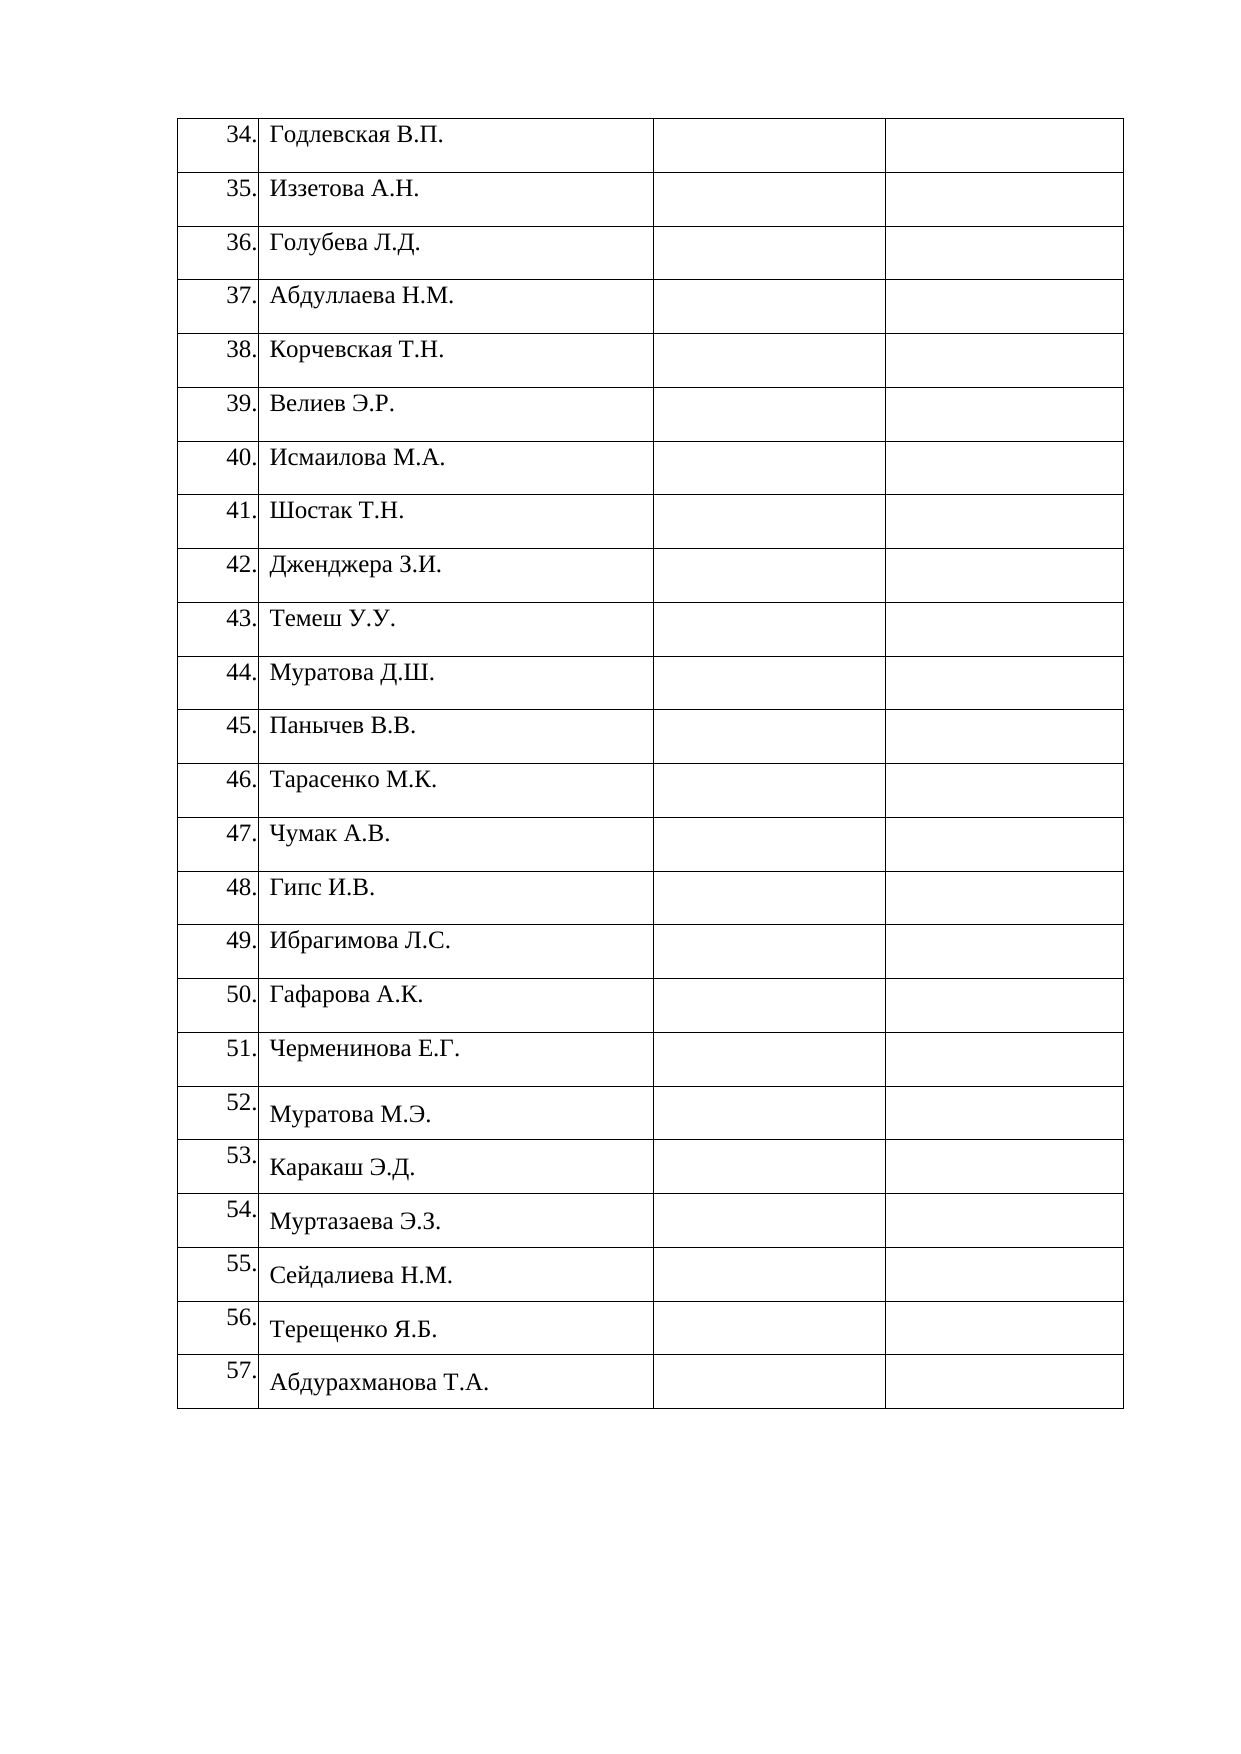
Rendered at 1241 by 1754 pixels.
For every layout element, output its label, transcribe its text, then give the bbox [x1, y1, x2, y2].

table_cell [654, 710, 885, 763]
table_cell [886, 334, 1123, 387]
table_cell [886, 872, 1123, 924]
table_cell [886, 1140, 1123, 1193]
table_cell Каракаш Э.Д. [259, 1140, 653, 1193]
table_cell [886, 227, 1123, 279]
table_cell Муртазаева Э.З. [259, 1194, 653, 1247]
table_cell [178, 979, 258, 1032]
table_cell [886, 1194, 1123, 1247]
table_cell [886, 710, 1123, 763]
table_cell [178, 388, 258, 441]
table_cell [886, 925, 1123, 978]
table_cell Корчевская Т.Н. [259, 334, 653, 387]
table_cell [654, 1248, 885, 1301]
table_cell [178, 925, 258, 978]
table_cell Темеш У.У. [259, 603, 653, 656]
table_cell [886, 1355, 1123, 1408]
table_cell [886, 388, 1123, 441]
table_cell [886, 818, 1123, 871]
table_cell [654, 925, 885, 978]
table_cell Гафарова А.К. [259, 979, 653, 1032]
table_cell [654, 227, 885, 279]
table_cell [178, 119, 258, 172]
table_cell [886, 119, 1123, 172]
table_cell Панычев В.В. [259, 710, 653, 763]
table_cell Муратова Д.Ш. [259, 657, 653, 709]
table_cell [654, 280, 885, 333]
table_cell [654, 1140, 885, 1193]
table_cell [654, 979, 885, 1032]
table_cell [178, 764, 258, 817]
table_cell [886, 1248, 1123, 1301]
table_cell [654, 549, 885, 602]
table_cell [654, 173, 885, 226]
table_cell Тарасенко М.К. [259, 764, 653, 817]
table_cell [886, 764, 1123, 817]
table_cell Сейдалиева Н.М. [259, 1248, 653, 1301]
table_cell [886, 495, 1123, 548]
table_cell Исмаилова М.А. [259, 442, 653, 494]
table_cell [654, 603, 885, 656]
table_cell [178, 495, 258, 548]
table_cell [178, 1302, 258, 1354]
table_cell [178, 227, 258, 279]
table_cell [178, 710, 258, 763]
table_cell [178, 1194, 258, 1247]
table_cell [654, 388, 885, 441]
table_cell Ибрагимова Л.С. [259, 925, 653, 978]
table_cell [886, 442, 1123, 494]
table_cell [654, 442, 885, 494]
table_cell [178, 1087, 258, 1139]
table_cell Гипс И.В. [259, 872, 653, 924]
table_cell [654, 818, 885, 871]
table_cell Абдуллаева Н.М. [259, 280, 653, 333]
table_cell [886, 979, 1123, 1032]
table_cell [178, 818, 258, 871]
table_cell [178, 334, 258, 387]
table_cell [886, 603, 1123, 656]
table_cell [178, 1033, 258, 1086]
table_cell [654, 119, 885, 172]
table_cell [178, 549, 258, 602]
table_cell [654, 1087, 885, 1139]
table_cell Шостак Т.Н. [259, 495, 653, 548]
table_cell [886, 173, 1123, 226]
table_cell [886, 1033, 1123, 1086]
table_cell [654, 1302, 885, 1354]
table_cell [178, 1248, 258, 1301]
table_cell [886, 1302, 1123, 1354]
table_cell [178, 280, 258, 333]
table_cell [886, 657, 1123, 709]
table_cell Чумак А.В. [259, 818, 653, 871]
table_cell [178, 872, 258, 924]
table_cell Муратова М.Э. [259, 1087, 653, 1139]
table_cell [654, 495, 885, 548]
table_cell Голубева Л.Д. [259, 227, 653, 279]
table_cell [654, 1355, 885, 1408]
table_cell [886, 549, 1123, 602]
table_cell [654, 872, 885, 924]
table_cell [654, 764, 885, 817]
table_cell [178, 603, 258, 656]
table_cell [654, 1033, 885, 1086]
table_cell Иззетова А.Н. [259, 173, 653, 226]
table_cell Черменинова Е.Г. [259, 1033, 653, 1086]
table_cell [178, 1140, 258, 1193]
table_cell [654, 657, 885, 709]
table_cell [886, 1087, 1123, 1139]
table_cell Дженджера З.И. [259, 549, 653, 602]
table_cell [178, 657, 258, 709]
table_cell [178, 1355, 258, 1408]
table_cell Велиев Э.Р. [259, 388, 653, 441]
table_cell [654, 1194, 885, 1247]
table_cell Терещенко Я.Б. [259, 1302, 653, 1354]
table_cell [886, 280, 1123, 333]
table_cell Годлевская В.П. [259, 119, 653, 172]
table_cell Абдурахманова Т.А. [259, 1355, 653, 1408]
table_cell [178, 173, 258, 226]
table_cell [178, 442, 258, 494]
table_cell [654, 334, 885, 387]
